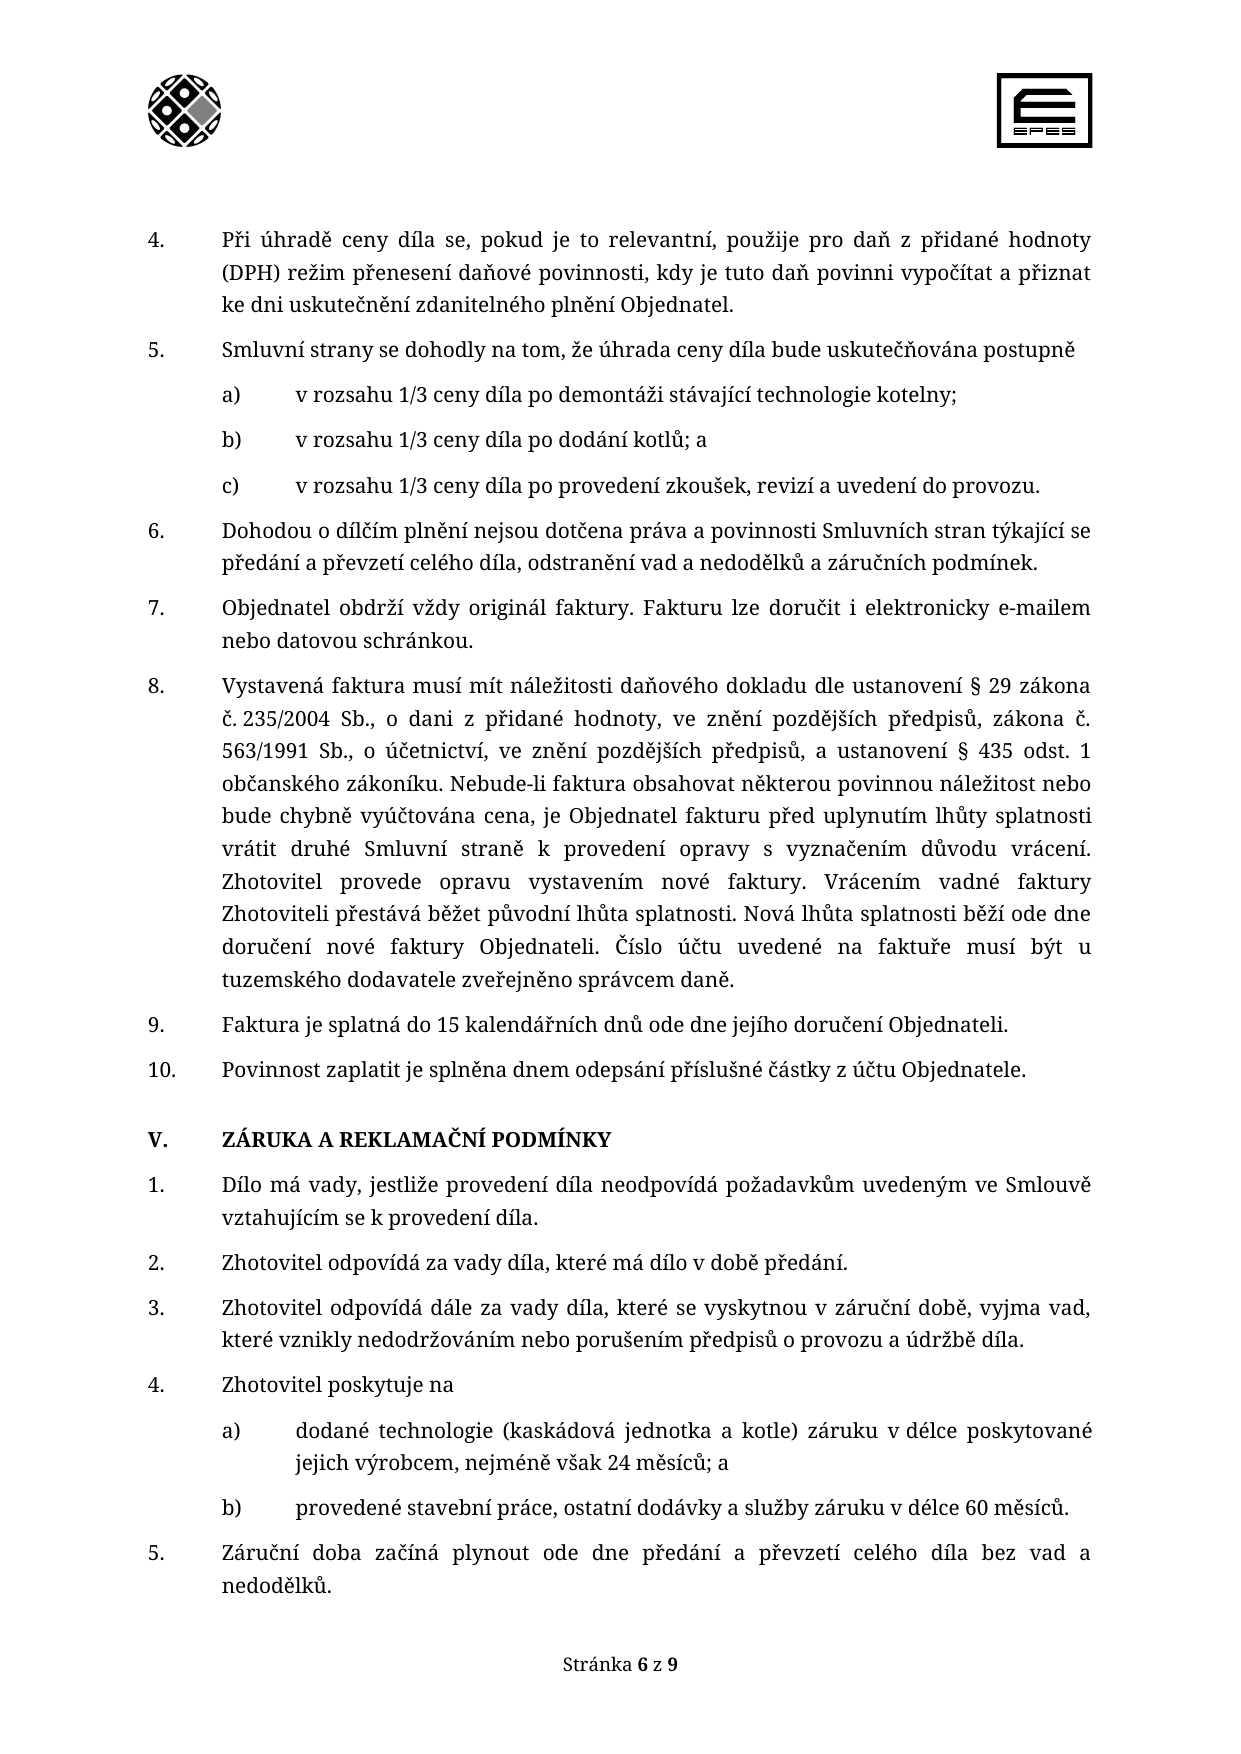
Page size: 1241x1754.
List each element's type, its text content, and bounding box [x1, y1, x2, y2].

text Dílo má vady, jestliže provedení díla neodpovídá požadavkům uvedeným ve Smlouvě vztahujícím se k provedení díla. [148, 1170, 1092, 1231]
text Zhotovitel poskytuje na [148, 1371, 1092, 1399]
list provedené stavební práce, ostatní dodávky a služby záruku v délce 60 měsíců. [222, 1493, 1092, 1522]
picture [996, 73, 1093, 148]
list v rozsahu 1/3 ceny díla po provedení zkoušek, revizí a uvedení do provozu. [222, 471, 1092, 499]
text Faktura je splatná do 15 kalendářních dnů ode dne jejího doručení Objednateli. [148, 1010, 1092, 1038]
text Objednatel obdrží vždy originál faktury. Fakturu lze doručit i elektronicky e-mailem nebo datovou schránkou. [148, 593, 1092, 654]
text Vystavená faktura musí mít náležitosti daňového dokladu dle ustanovení § 29 zákona č. 235/2004 Sb., o dani z přidané hodnoty, ve znění pozdějších předpisů, zákona č. 563/1991 Sb., o účetnictví, ve znění pozdějších předpisů, a ustanovení § 435 odst. 1 občanského zákoníku. Nebude-li faktura obsahovat některou povinnou náležitost nebo bude chybně vyúčtována cena, je Objednatel fakturu před uplynutím lhůty splatnosti vrátit druhé Smluvní straně k provedení opravy s vyznačením důvodu vrácení. Zhotovitel provede opravu vystavením nové faktury. Vrácením vadné faktury Zhotoviteli přestává běžet původní lhůta splatnosti. Nová lhůta splatnosti běží ode dne doručení nové faktury Objednateli. Číslo účtu uvedené na faktuře musí být u tuzemského dodavatele zveřejněno správcem daně. [148, 671, 1092, 993]
picture [147, 73, 222, 148]
list dodané technologie (kaskádová jednotka a kotle) záruku v délce poskytované jejich výrobcem, nejméně však 24 měsíců; a [222, 1416, 1092, 1477]
list v rozsahu 1/3 ceny díla po demontáži stávající technologie kotelny; [222, 381, 1092, 409]
text Při úhradě ceny díla se, pokud je to relevantní, použije pro daň z přidané hodnoty (DPH) režim přenesení daňové povinnosti, kdy je tuto daň povinni vypočítat a přiznat ke dni uskutečnění zdanitelného plnění Objednatel. [148, 225, 1092, 319]
text Záruční doba začíná plynout ode dne předání a převzetí celého díla bez vad a nedodělků. [148, 1538, 1092, 1599]
text Zhotovitel odpovídá dále za vady díla, které se vyskytnou v záruční době, vyjma vad, které vznikly nedodržováním nebo porušením předpisů o provozu a údržbě díla. [148, 1293, 1092, 1354]
text Smluvní strany se dohodly na tom, že úhrada ceny díla bude uskutečňována postupně [148, 335, 1092, 364]
text Povinnost zaplatit je splněna dnem odepsání příslušné částky z účtu Objednatele. [148, 1055, 1092, 1083]
text Záruka a reklamační podmínky [148, 1125, 1092, 1153]
text Dohodou o dílčím plnění nejsou dotčena práva a povinnosti Smluvních stran týkající se předání a převzetí celého díla, odstranění vad a nedodělků a záručních podmínek. [148, 516, 1092, 577]
text Zhotovitel odpovídá za vady díla, které má dílo v době předání. [148, 1248, 1092, 1276]
list v rozsahu 1/3 ceny díla po dodání kotlů; a [222, 426, 1092, 454]
